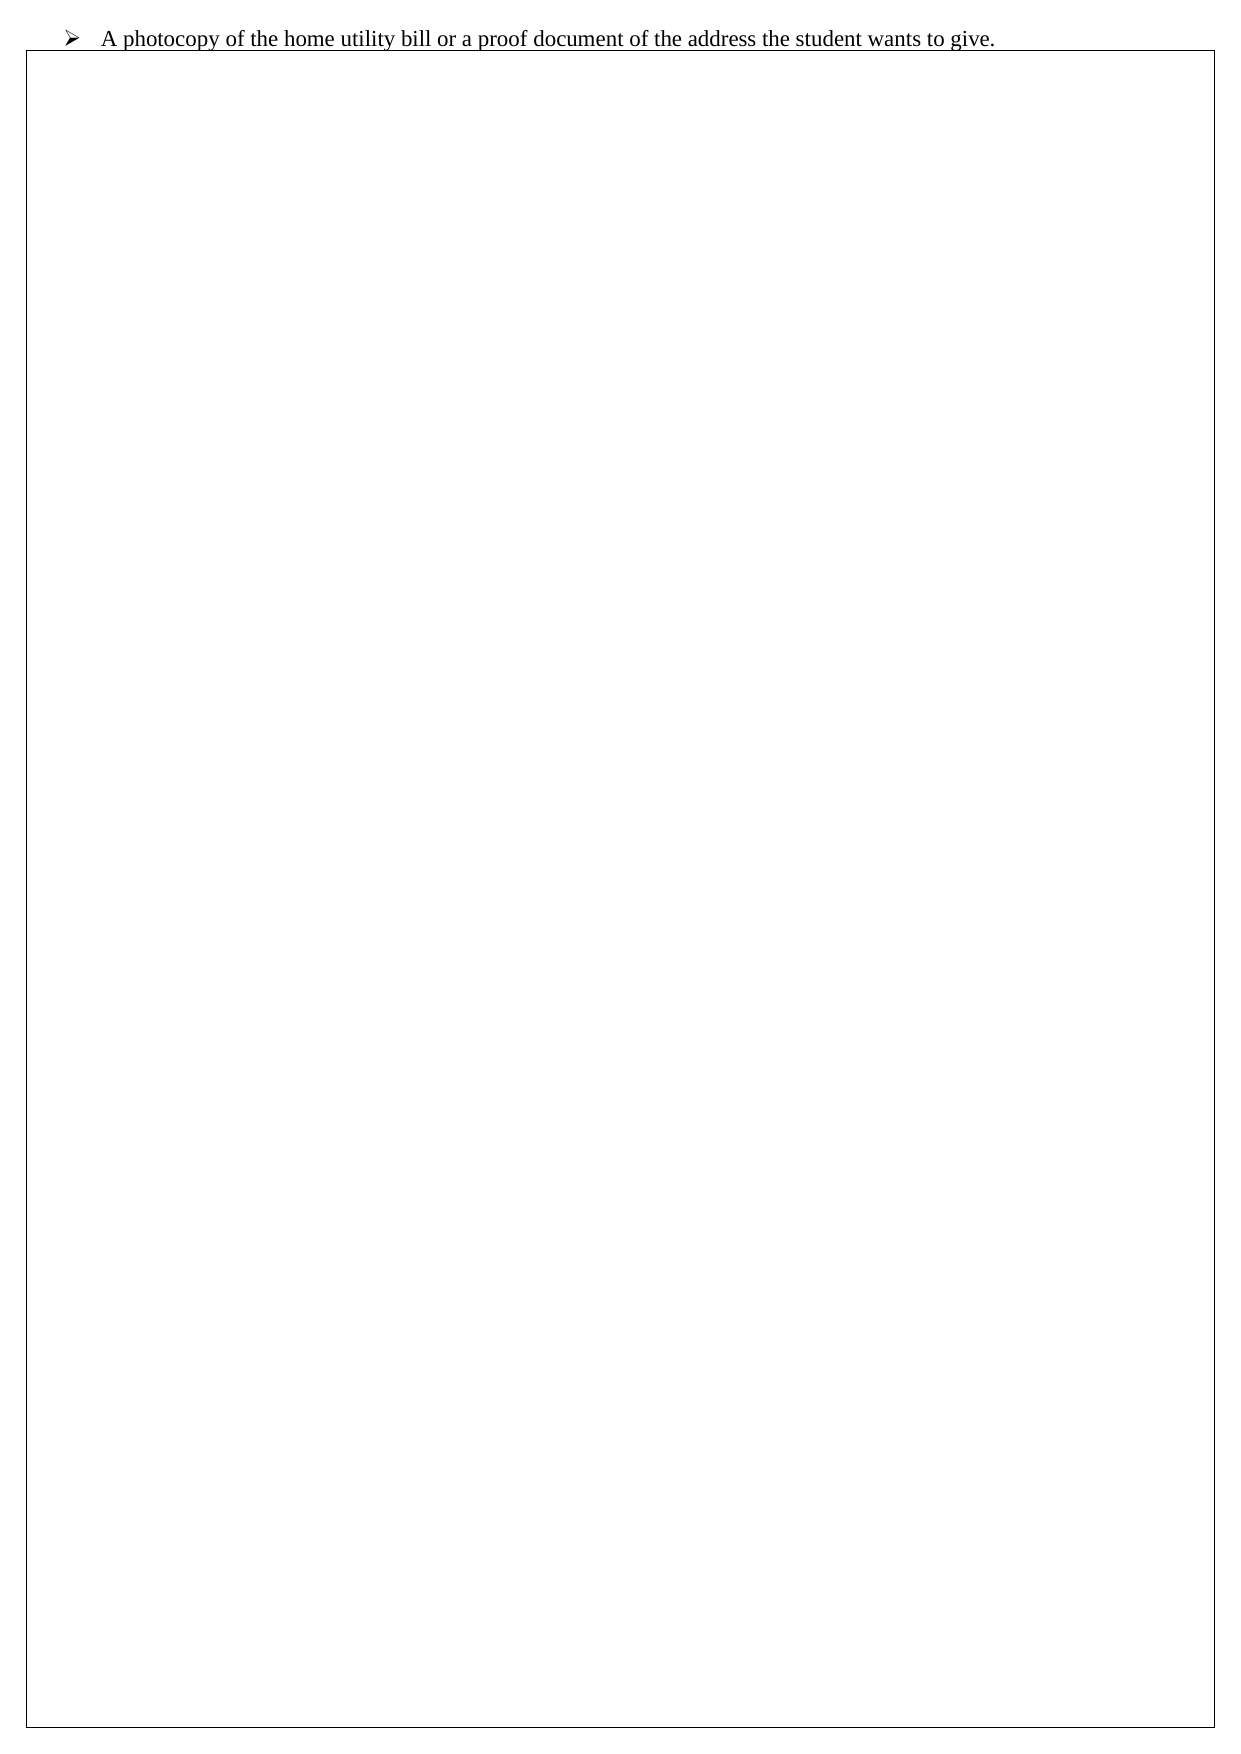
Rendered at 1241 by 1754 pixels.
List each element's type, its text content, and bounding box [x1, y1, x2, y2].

list A photocopy of the home utility bill or a proof document of the address the student wants to give. [63, 26, 1215, 50]
